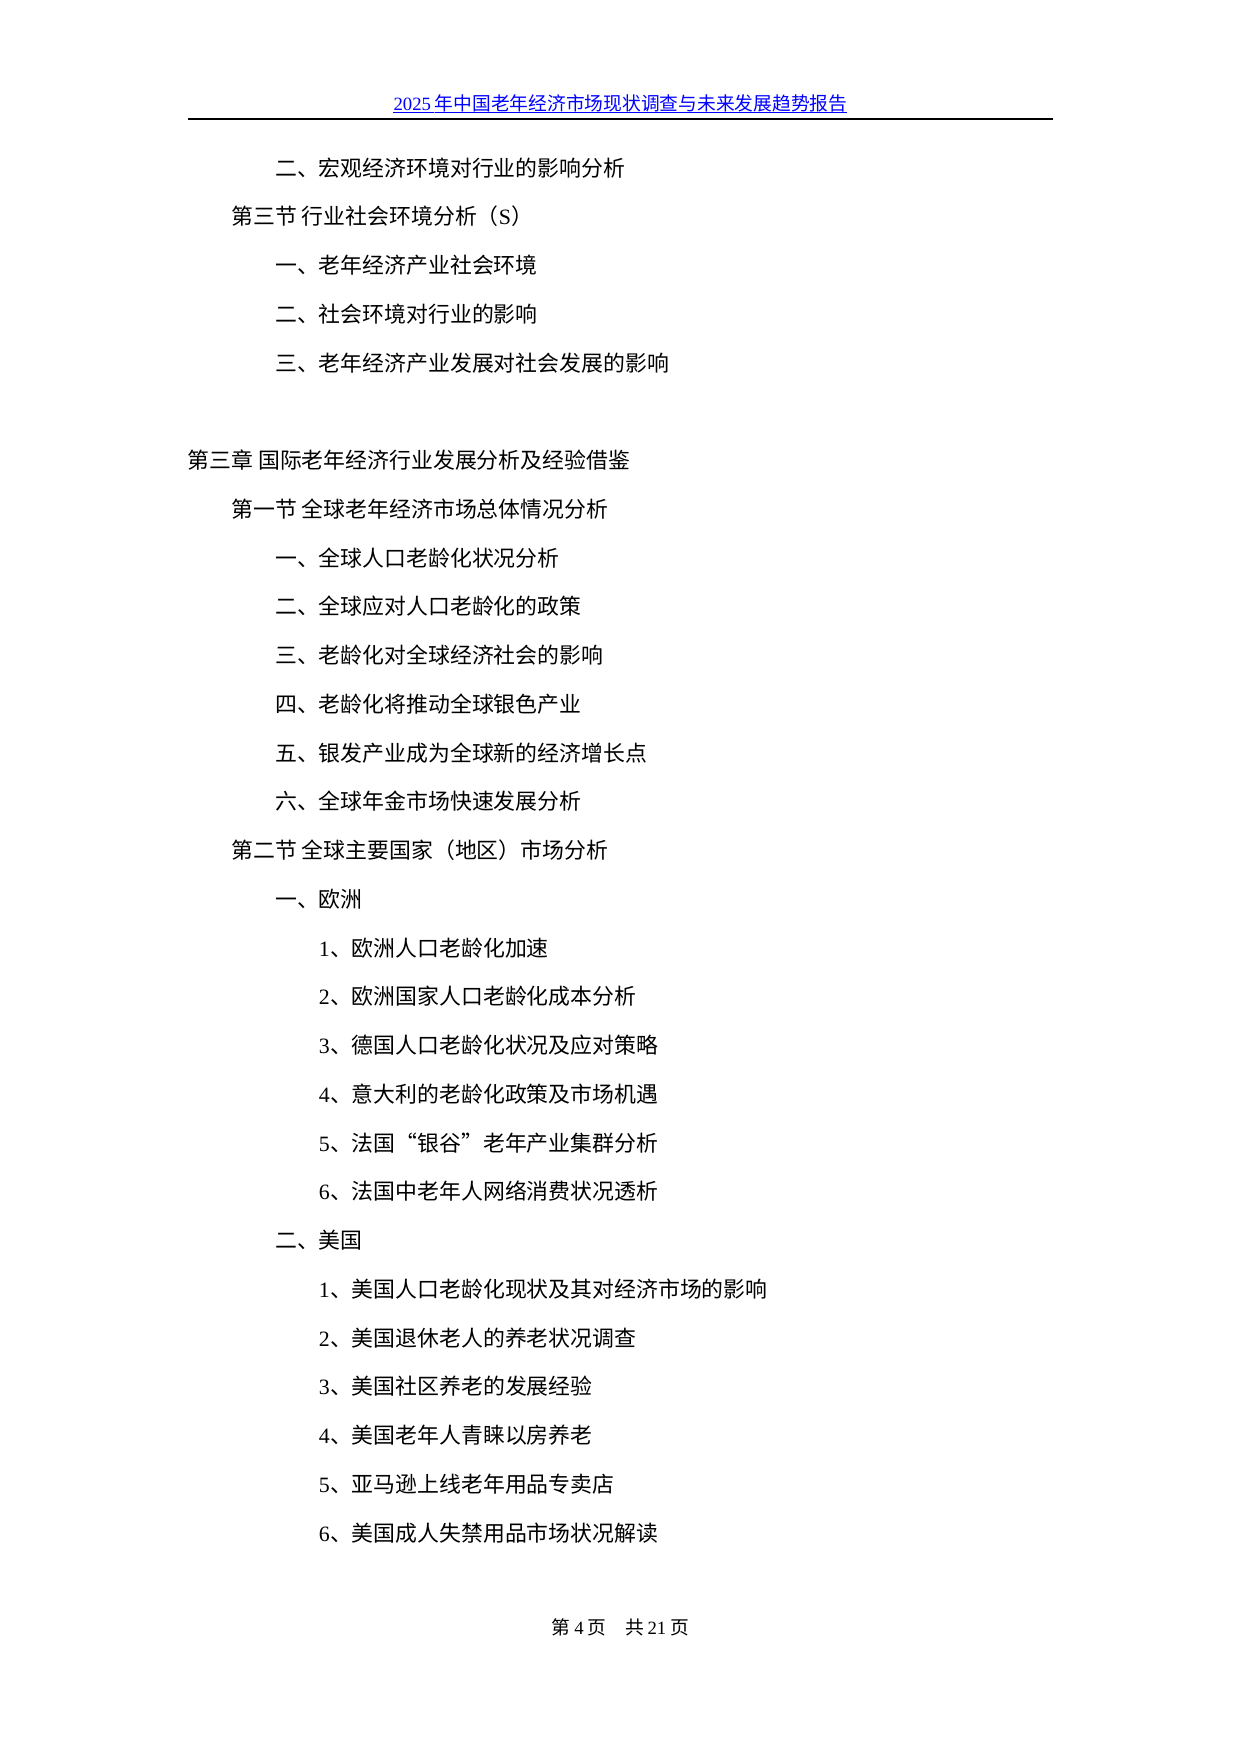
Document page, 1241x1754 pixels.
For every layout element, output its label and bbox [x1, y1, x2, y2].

text [187, 150, 1053, 1548]
